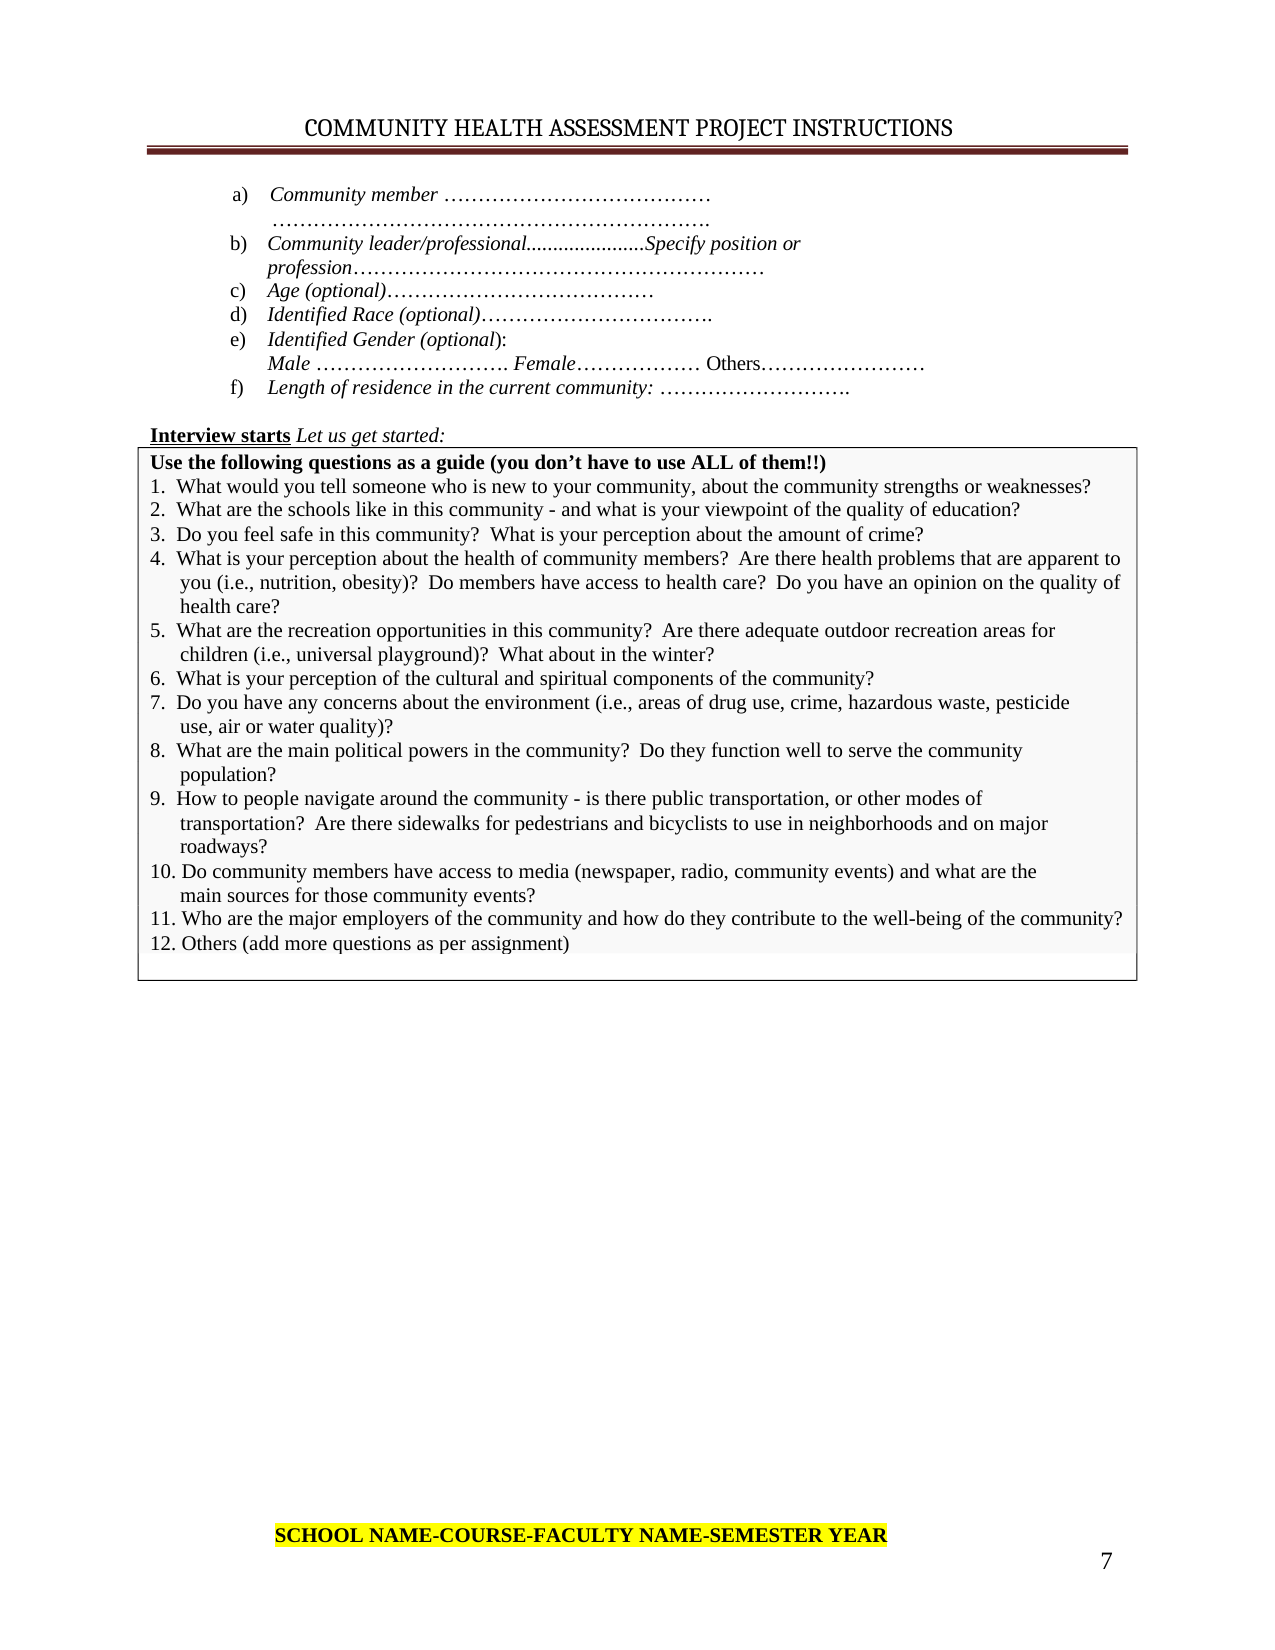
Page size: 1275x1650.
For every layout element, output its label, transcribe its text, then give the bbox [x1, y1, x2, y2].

list Community leader/professional Specify position or [230, 231, 1212, 255]
list Community member ………………………………… [119, 182, 712, 206]
text profession…………………………………………………… [267, 255, 1212, 279]
list Length of residence in the current community: ………………………. [230, 375, 1212, 399]
list Identified Gender (optional): [230, 327, 1212, 351]
list Identified Race (optional)……………………………. [230, 303, 1212, 327]
text ………………………………………………………. [119, 207, 710, 231]
list Age (optional)………………………………… [230, 279, 1212, 303]
text Male ………………………. Female……………… Others…………………… [267, 351, 1212, 375]
text Interview starts Let us get started: [150, 423, 1212, 447]
